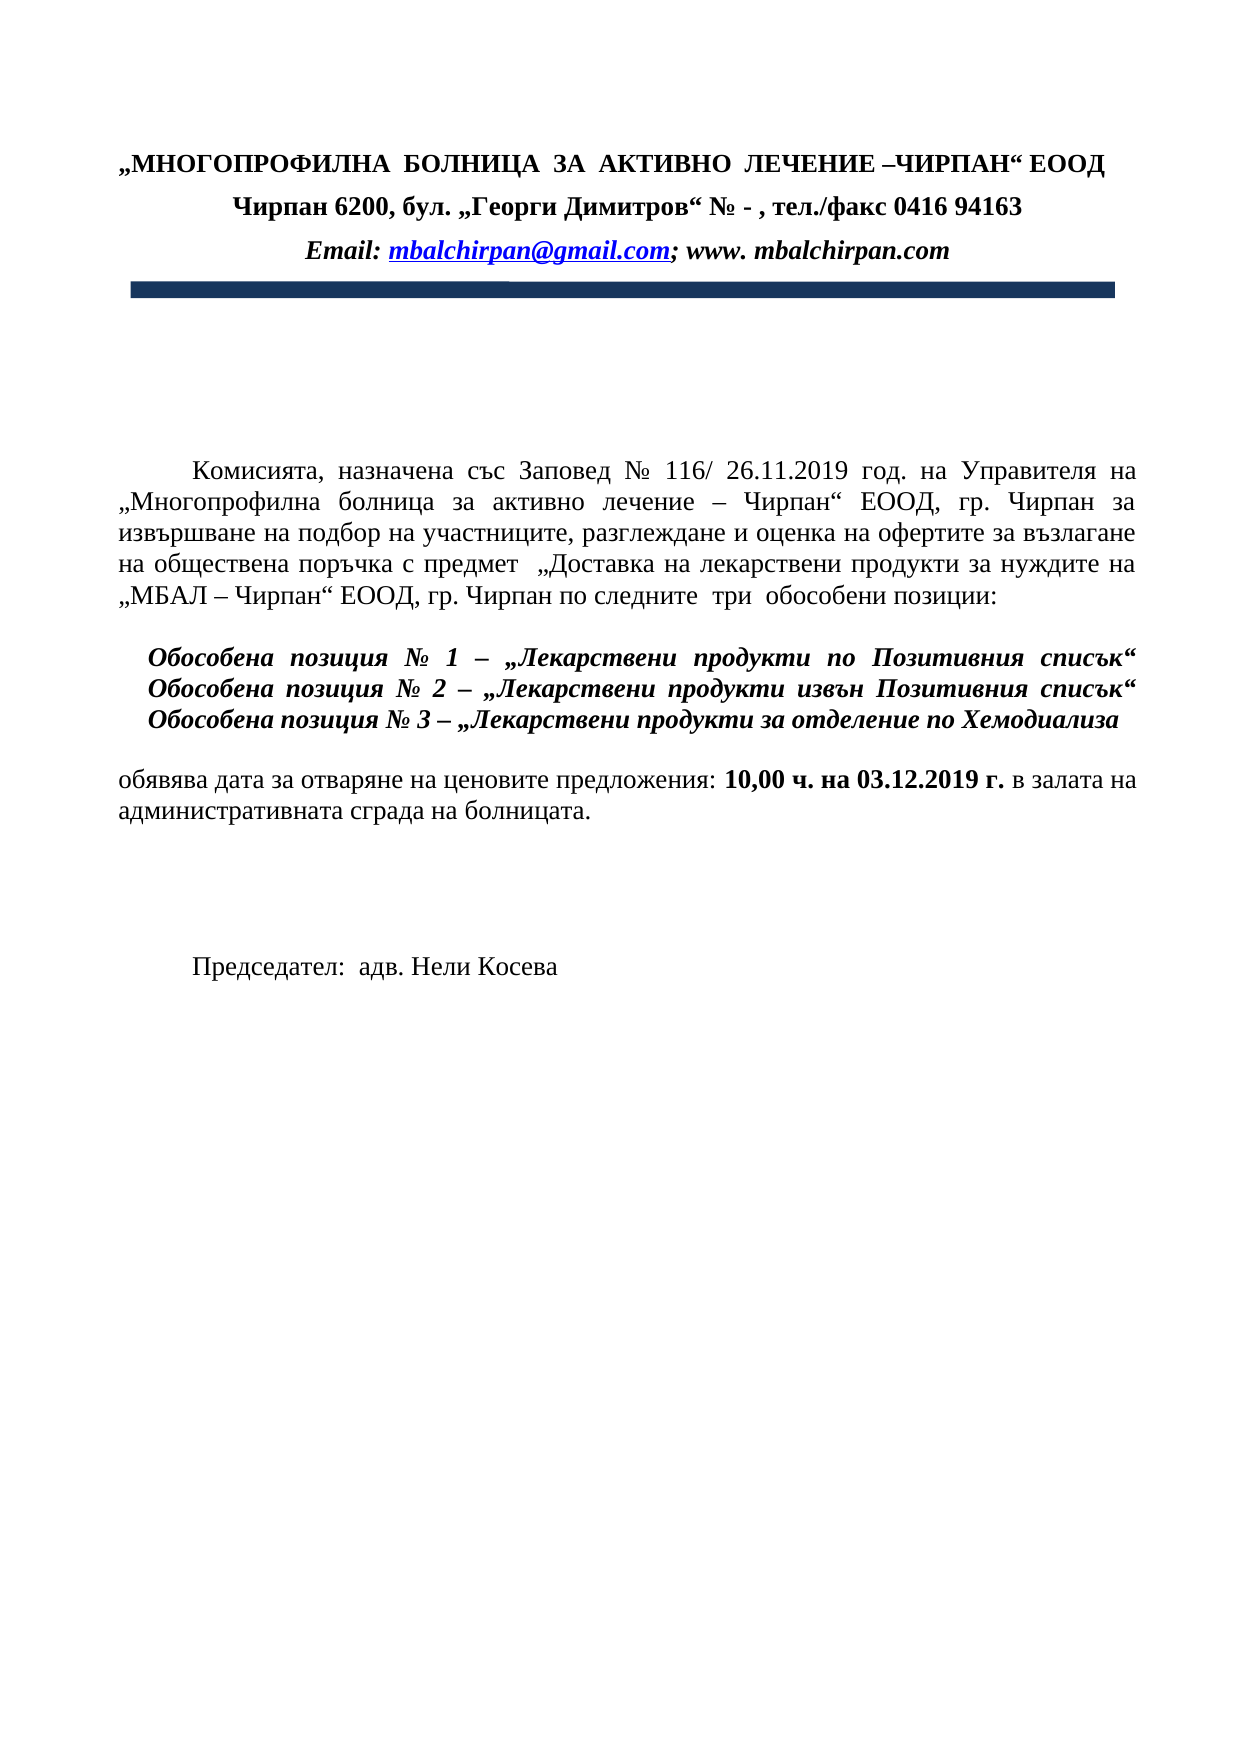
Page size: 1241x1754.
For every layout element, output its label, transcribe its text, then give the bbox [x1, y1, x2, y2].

text обявява дата за отваряне на ценовите предложения: 10,00 ч. на 03.12.2019 г. в залата на административната сграда на болницата. [118, 763, 1137, 826]
text Комисията, назначена със Заповед № 116/ 26.11.2019 год. на Управителя на „Многопрофилна болница за активно лечение – Чирпан“ ЕООД, гр. Чирпан за извършване на подбор на участниците, разглеждане и оценка на офертите за възлагане на обществена поръчка с предмет „Доставка на лекарствени продукти за нуждите на „МБАЛ – Чирпан“ ЕООД, гр. Чирпан по следните три обособени позиции: [118, 454, 1137, 610]
text Председател: адв. Нели Косева [118, 950, 1137, 981]
text Email: mbalchirpan@gmail.com; www. mbalchirpan.com [118, 234, 1137, 265]
text Чирпан 6200, бул. „Георги Димитров“ № - , тел./факс 0416 94163 [118, 190, 1137, 221]
text Обособена позиция № 1 – „Лекарствени продукти по Позитивния списък“ Обособена позиция № 2 – „Лекарствени продукти извън Позитивния списък“ Обособена позиция № 3 – „Лекарствени продукти за отделение по Хемодиализа [148, 641, 1137, 734]
text „МНОГОПРОФИЛНА БОЛНИЦА ЗА АКТИВНО ЛЕЧЕНИЕ –ЧИРПАН“ ЕООД [118, 148, 1137, 178]
